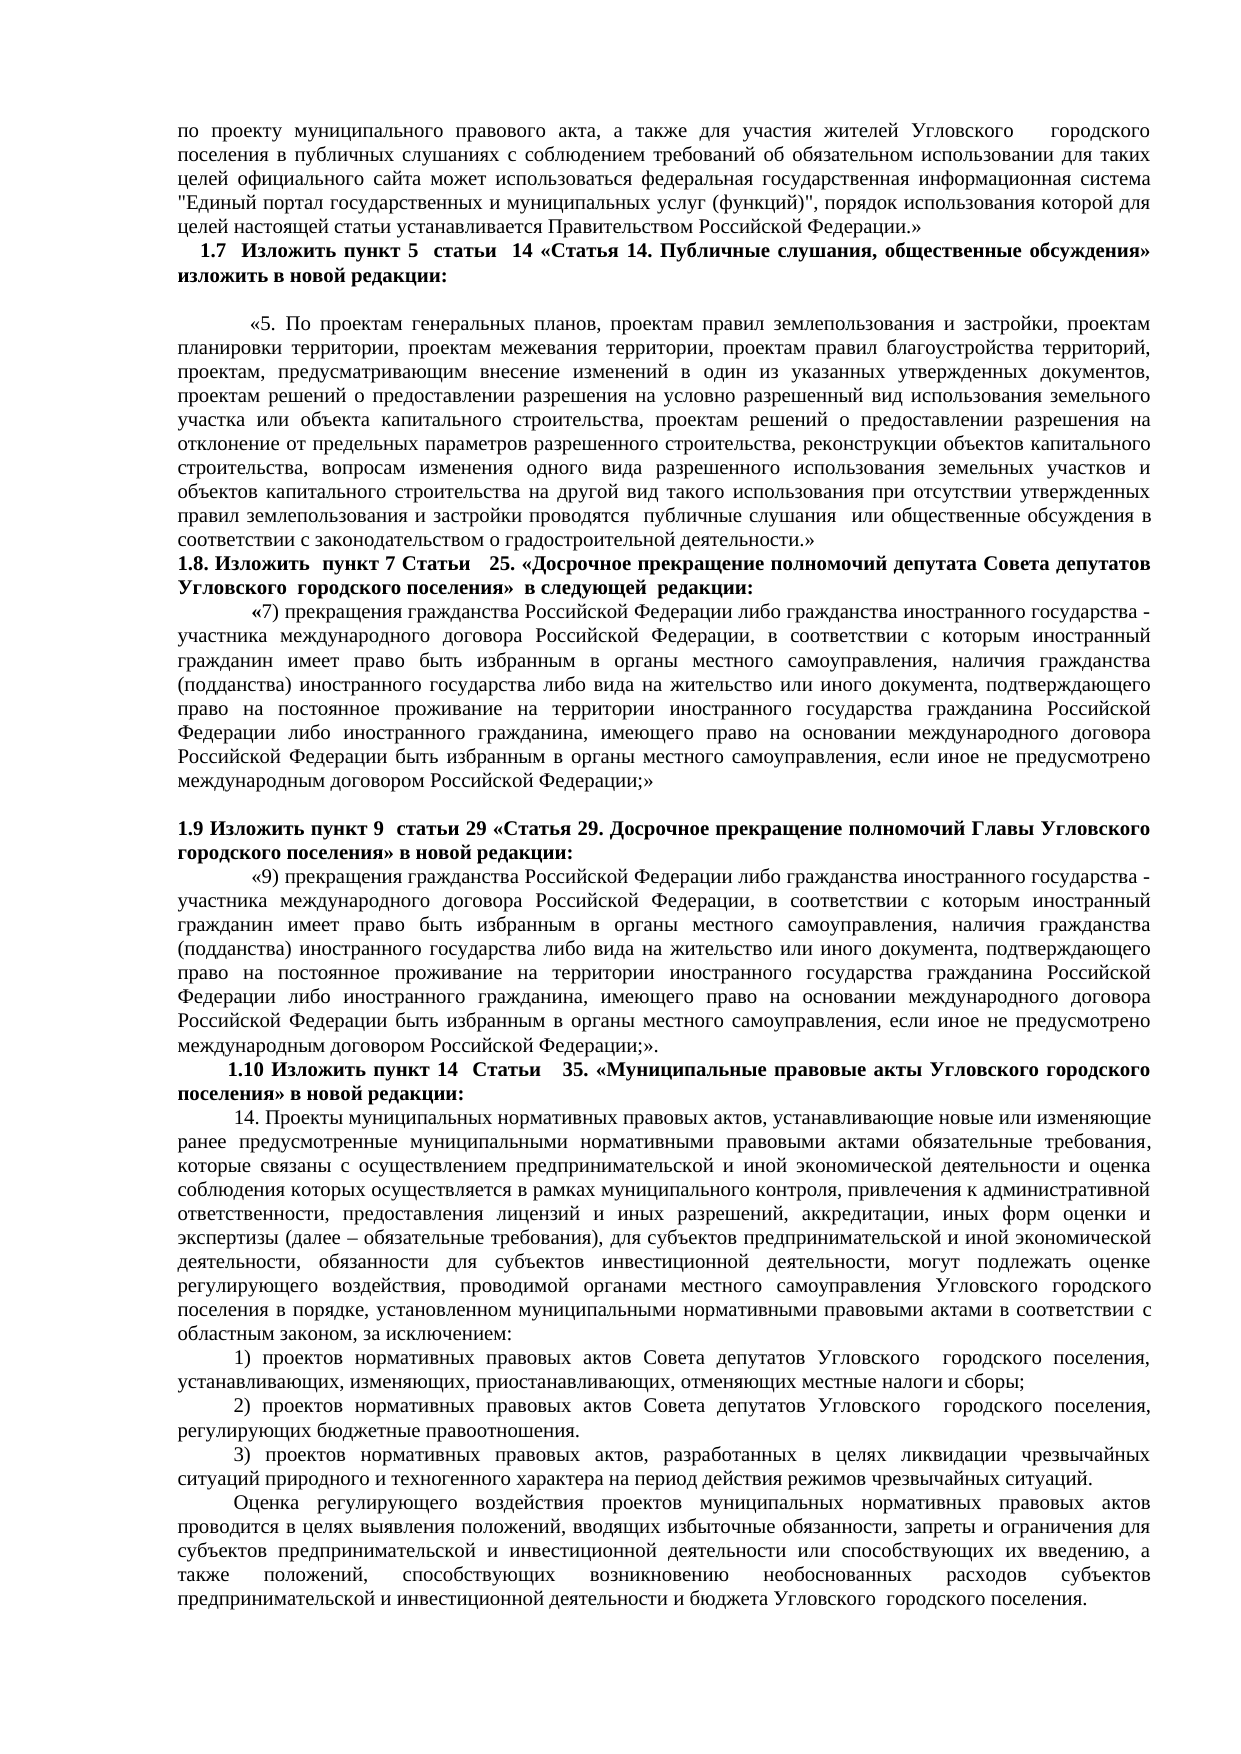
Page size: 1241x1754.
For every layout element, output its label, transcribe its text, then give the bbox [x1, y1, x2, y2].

text «9) прекращения гражданства Российской Федерации либо гражданства иностранного государства - участника международного договора Российской Федерации, в соответствии с которым иностранный гражданин имеет право быть избранным в органы местного самоуправления, наличия гражданства (подданства) иностранного государства либо вида на жительство или иного документа, подтверждающего право на постоянное проживание на территории иностранного государства гражданина Российской Федерации либо иностранного гражданина, имеющего право на основании международного договора Российской Федерации быть избранным в органы местного самоуправления, если иное не предусмотрено международным договором Российской Федерации;». [177, 864, 1152, 1057]
text 1.7 Изложить пункт 5 статьи 14 «Статья 14. Публичные слушания, общественные обсуждения» изложить в новой редакции: [177, 238, 1152, 287]
text 3) проектов нормативных правовых актов, разработанных в целях ликвидации чрезвычайных ситуаций природного и техногенного характера на период действия режимов чрезвычайных ситуаций. [177, 1442, 1152, 1490]
text 1.10 Изложить пункт 14 Статьи 35. «Муниципальные правовые акты Угловского городского поселения» в новой редакции: [177, 1057, 1152, 1105]
text 14. Проекты муниципальных нормативных правовых актов, устанавливающие новые или изменяющие ранее предусмотренные муниципальными нормативными правовыми актами обязательные требования, которые связаны с осуществлением предпринимательской и иной экономической деятельности и оценка соблюдения которых осуществляется в рамках муниципального контроля, привлечения к административной ответственности, предоставления лицензий и иных разрешений, аккредитации, иных форм оценки и экспертизы (далее – обязательные требования), для субъектов предпринимательской и иной экономической деятельности, обязанности для субъектов инвестиционной деятельности, могут подлежать оценке регулирующего воздействия, проводимой органами местного самоуправления Угловского городского поселения в порядке, установленном муниципальными нормативными правовыми актами в соответствии с областным законом, за исключением: [177, 1105, 1152, 1345]
text 1) проектов нормативных правовых актов Совета депутатов Угловского городского поселения, устанавливающих, изменяющих, приостанавливающих, отменяющих местные налоги и сборы; [177, 1345, 1152, 1393]
text 1.9 Изложить пункт 9 статьи 29 «Статья 29. Досрочное прекращение полномочий Главы Угловского городского поселения» в новой редакции: [177, 816, 1152, 864]
text «7) прекращения гражданства Российской Федерации либо гражданства иностранного государства - участника международного договора Российской Федерации, в соответствии с которым иностранный гражданин имеет право быть избранным в органы местного самоуправления, наличия гражданства (подданства) иностранного государства либо вида на жительство или иного документа, подтверждающего право на постоянное проживание на территории иностранного государства гражданина Российской Федерации либо иностранного гражданина, имеющего право на основании международного договора Российской Федерации быть избранным в органы местного самоуправления, если иное не предусмотрено международным договором Российской Федерации;» [177, 599, 1152, 792]
text 2) проектов нормативных правовых актов Совета депутатов Угловского городского поселения, регулирующих бюджетные правоотношения. [177, 1393, 1152, 1442]
text 1.8. Изложить пункт 7 Статьи 25. «Досрочное прекращение полномочий депутата Совета депутатов Угловского городского поселения» в следующей редакции: [177, 551, 1152, 599]
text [177, 118, 1152, 238]
text Оценка регулирующего воздействия проектов муниципальных нормативных правовых актов проводится в целях выявления положений, вводящих избыточные обязанности, запреты и ограничения для субъектов предпринимательской и инвестиционной деятельности или способствующих их введению, а также положений, способствующих возникновению необоснованных расходов субъектов предпринимательской и инвестиционной деятельности и бюджета Угловского городского поселения. [177, 1490, 1152, 1610]
text «5. По проектам генеральных планов, проектам правил землепользования и застройки, проектам планировки территории, проектам межевания территории, проектам правил благоустройства территорий, проектам, предусматривающим внесение изменений в один из указанных утвержденных документов, проектам решений о предоставлении разрешения на условно разрешенный вид использования земельного участка или объекта капитального строительства, проектам решений о предоставлении разрешения на отклонение от предельных параметров разрешенного строительства, реконструкции объектов капитального строительства, вопросам изменения одного вида разрешенного использования земельных участков и объектов капитального строительства на другой вид такого использования при отсутствии утвержденных правил землепользования и застройки проводятся публичные слушания или общественные обсуждения в соответствии с законодательством о градостроительной деятельности.» [177, 311, 1152, 551]
